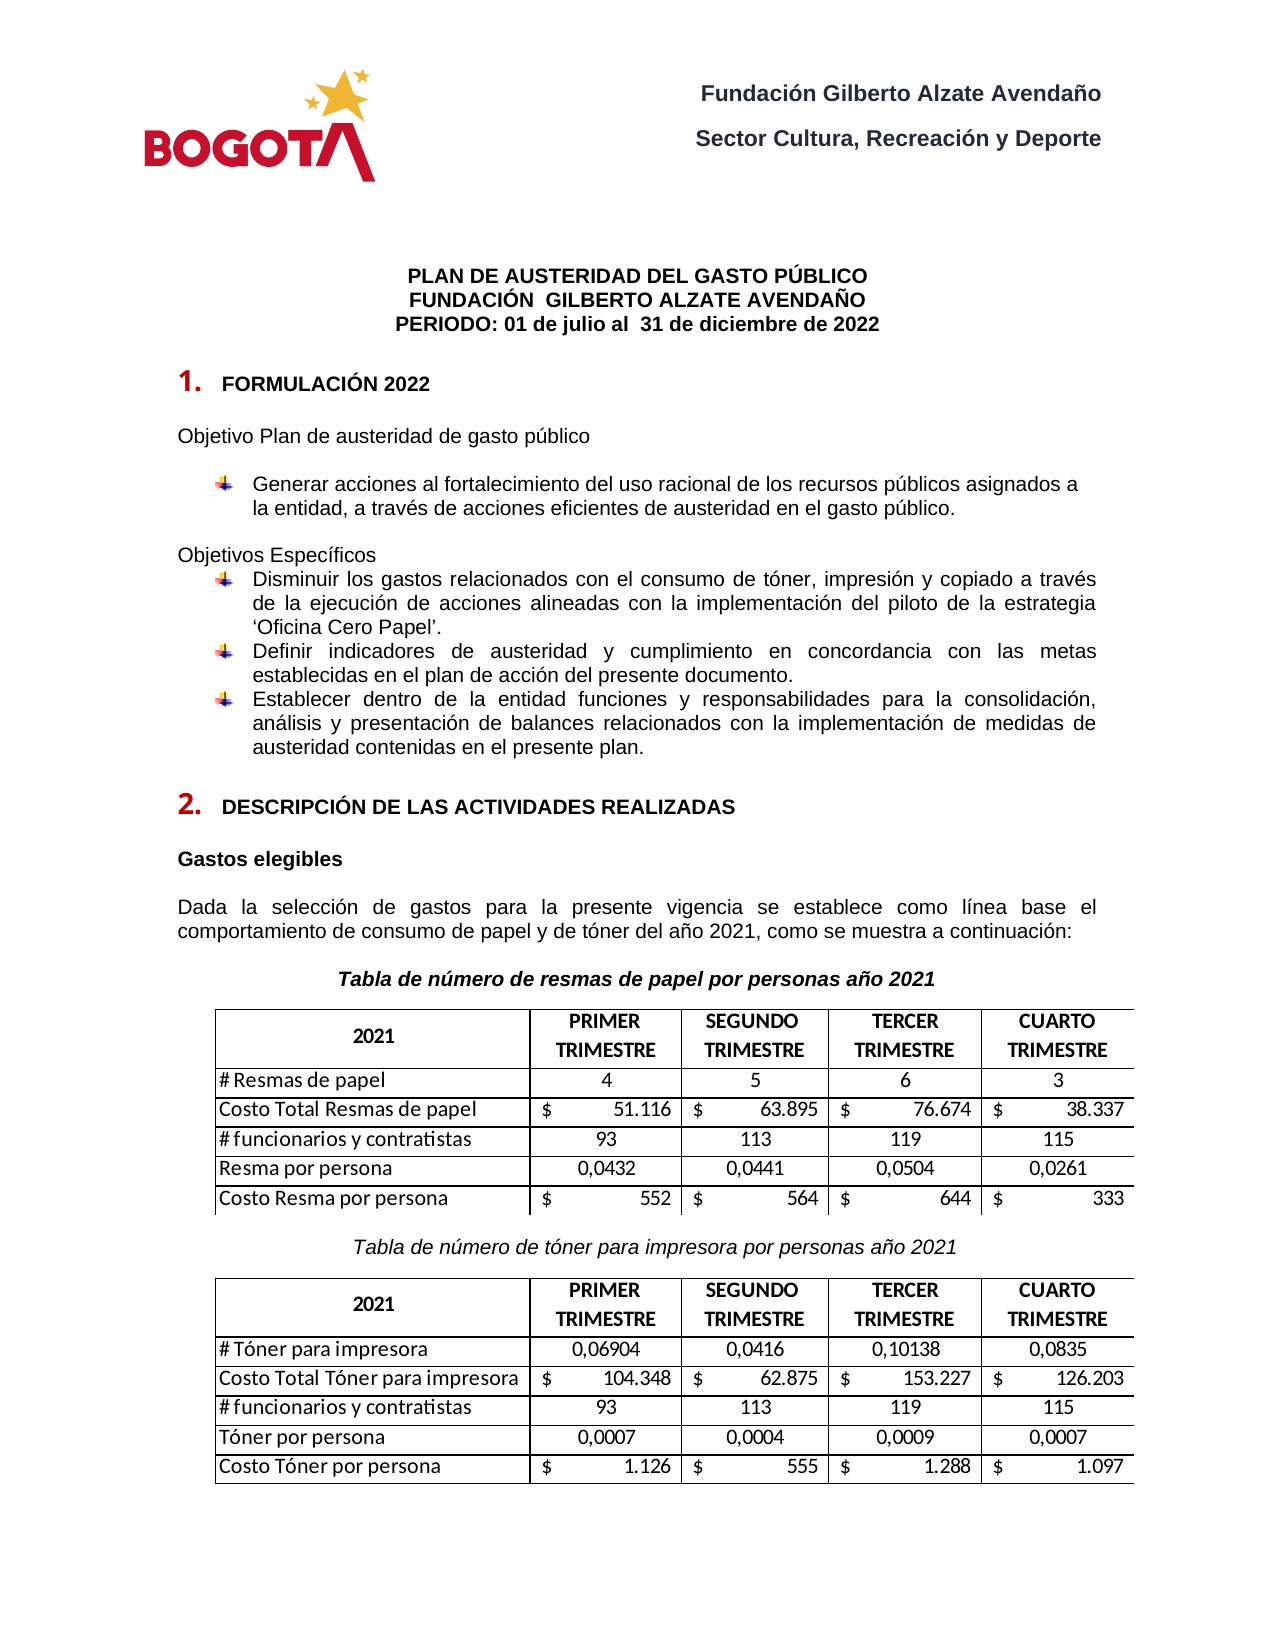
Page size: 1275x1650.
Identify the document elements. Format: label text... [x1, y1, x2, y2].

text FORMULACIÓN 2022 [177, 360, 1098, 399]
list Disminuir los gastos relacionados con el consumo de tóner, impresión y copiado a través de la ejecución de acciones alineadas con la implementación del piloto de la estrategia ‘Oficina Cero Papel’. [215, 567, 1098, 639]
text Dada la selección de gastos para la presente vigencia se establece como línea base el comportamiento de consumo de papel y de tóner del año 2021, como se muestra a continuación: [177, 894, 1098, 942]
picture [215, 690, 233, 707]
text DESCRIPCIÓN DE LAS ACTIVIDADES REALIZADAS [177, 783, 1098, 823]
text PERIODO: 01 de julio al 31 de diciembre de 2022 [177, 312, 1098, 336]
list Objetivos Específicos [177, 543, 1098, 567]
text Gastos elegibles [177, 847, 1098, 871]
list Establecer dentro de la entidad funciones y responsabilidades para la consolidación, análisis y presentación de balances relacionados con la implementación de medidas de austeridad contenidas en el presente plan. [215, 687, 1098, 759]
text PLAN DE AUSTERIDAD DEL GASTO PÚBLICO [177, 264, 1098, 288]
text FUNDACIÓN GILBERTO ALZATE AVENDAÑO [177, 288, 1098, 312]
list Objetivo Plan de austeridad de gasto público [177, 423, 1098, 447]
picture [215, 474, 233, 491]
picture [215, 570, 233, 587]
list Generar acciones al fortalecimiento del uso racional de los recursos públicos asignados a la entidad, a través de acciones eficientes de austeridad en el gasto público. [215, 471, 1098, 519]
picture [141, 66, 379, 184]
picture [215, 642, 233, 659]
list Definir indicadores de austeridad y cumplimiento en concordancia con las metas establecidas en el plan de acción del presente documento. [215, 639, 1098, 687]
text Tabla de número de tóner para impresora por personas año 2021 [215, 1235, 1098, 1259]
text Tabla de número de resmas de papel por personas año 2021 [177, 966, 1098, 990]
